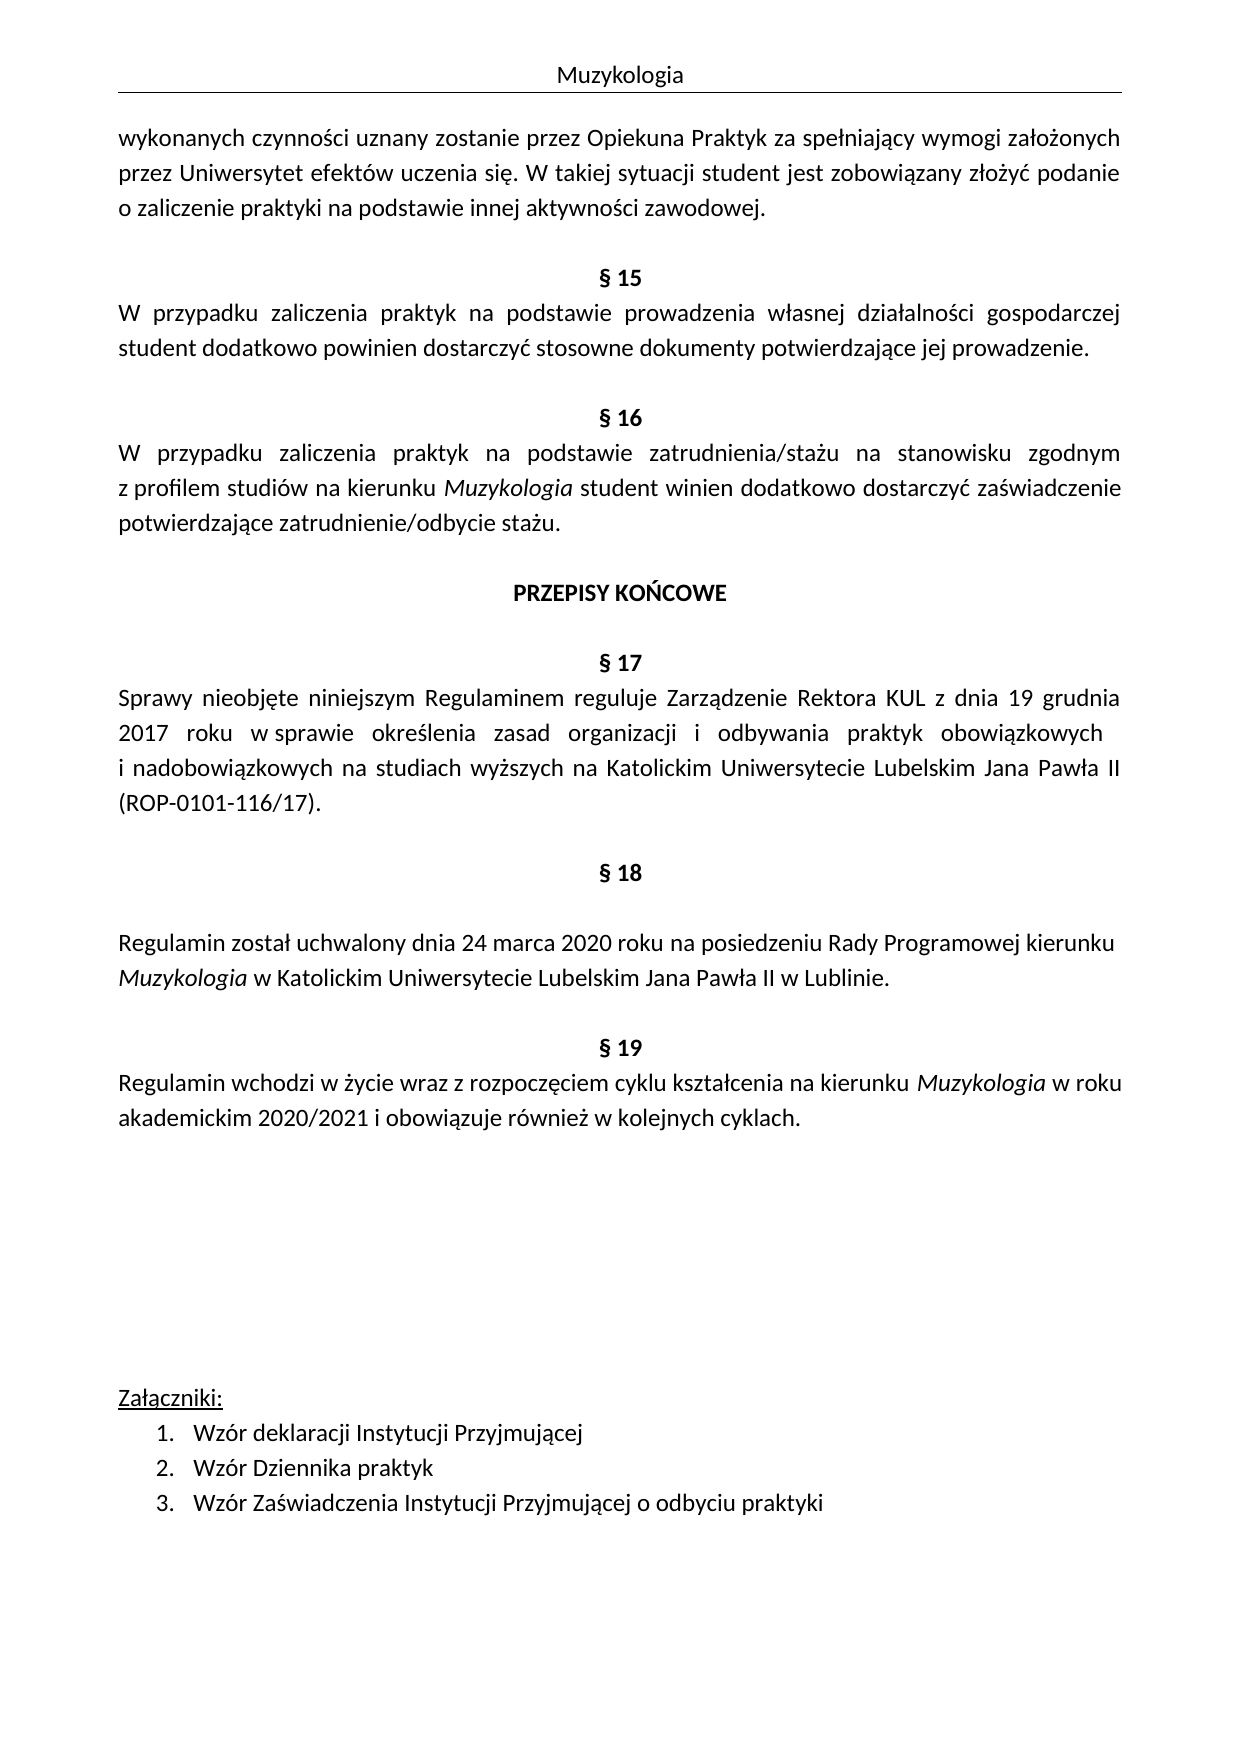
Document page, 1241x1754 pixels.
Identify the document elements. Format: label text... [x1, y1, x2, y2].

text Regulamin został uchwalony dnia 24 marca 2020 roku na posiedzeniu Rady Programowej kierunku Muzykologia w Katolickim Uniwersytecie Lubelskim Jana Pawła II w Lublinie. [118, 927, 1122, 992]
text W przypadku zaliczenia praktyk na podstawie zatrudnienia/stażu na stanowisku zgodnym z profilem studiów na kierunku Muzykologia student winien dodatkowo dostarczyć zaświadczenie potwierdzające zatrudnienie/odbycie stażu. [118, 437, 1122, 537]
text Załączniki: [118, 1382, 1122, 1412]
text § 19 [118, 1032, 1122, 1062]
text § 16 [118, 402, 1122, 432]
list Wzór Dziennika praktyk [156, 1452, 1122, 1482]
list Wzór Zaświadczenia Instytucji Przyjmującej o odbyciu praktyki [156, 1487, 1122, 1517]
text W przypadku zaliczenia praktyk na podstawie prowadzenia własnej działalności gospodarczej student dodatkowo powinien dostarczyć stosowne dokumenty potwierdzające jej prowadzenie. [118, 297, 1122, 362]
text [118, 122, 1122, 222]
text § 15 [118, 262, 1122, 292]
list Wzór deklaracji Instytucji Przyjmującej [156, 1417, 1122, 1447]
text Regulamin wchodzi w życie wraz z rozpoczęciem cyklu kształcenia na kierunku Muzykologia w roku akademickim 2020/2021 i obowiązuje również w kolejnych cyklach. [118, 1067, 1122, 1132]
text § 17 [118, 647, 1122, 677]
text Sprawy nieobjęte niniejszym Regulaminem reguluje Zarządzenie Rektora KUL z dnia 19 grudnia 2017 roku w sprawie określenia zasad organizacji i odbywania praktyk obowiązkowych i nadobowiązkowych na studiach wyższych na Katolickim Uniwersytecie Lubelskim Jana Pawła II (ROP-0101-116/17). [118, 682, 1122, 817]
text PRZEPISY KOŃCOWE [118, 577, 1122, 607]
text § 18 [118, 857, 1122, 887]
